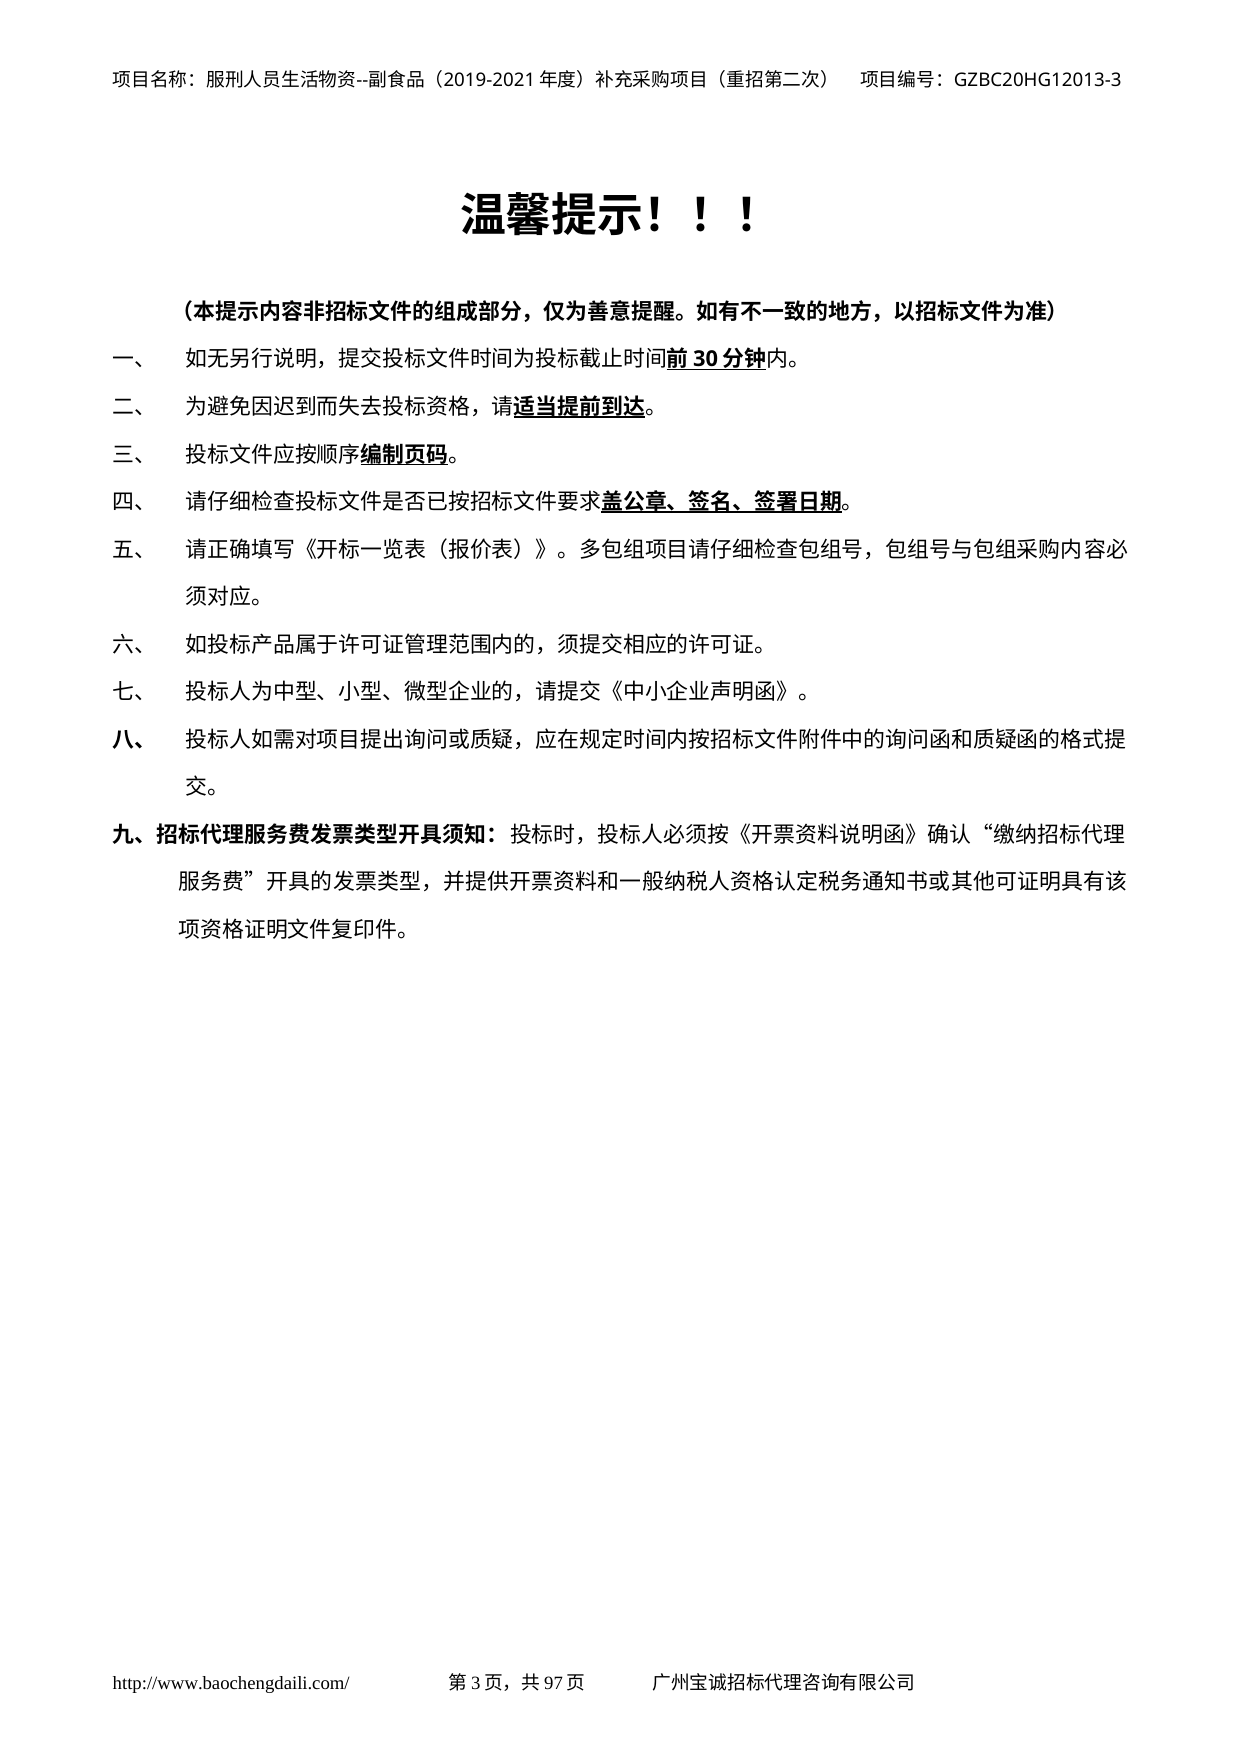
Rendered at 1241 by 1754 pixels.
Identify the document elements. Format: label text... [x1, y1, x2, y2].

list 为避免因迟到而失去投标资格，请适当提前到达。 [112, 389, 1128, 421]
list 投标人如需对项目提出询问或质疑，应在规定时间内按招标文件附件中的询问函和质疑函的格式提交。 [112, 722, 1128, 801]
list 请仔细检查投标文件是否已按招标文件要求盖公章、签名、签署日期。 [112, 484, 1128, 516]
list 投标人为中型、小型、微型企业的，请提交《中小企业声明函》。 [112, 674, 1128, 706]
list 请正确填写《开标一览表（报价表）》。多包组项目请仔细检查包组号，包组号与包组采购内容必须对应。 [112, 532, 1128, 611]
list 投标文件应按顺序编制页码。 [112, 437, 1128, 468]
text 九、招标代理服务费发票类型开具须知：投标时，投标人必须按《开票资料说明函》确认“缴纳招标代理服务费”开具的发票类型，并提供开票资料和一般纳税人资格认定税务通知书或其他可证明具有该项资格证明文件复印件。 [112, 817, 1128, 943]
text （本提示内容非招标文件的组成部分，仅为善意提醒。如有不一致的地方，以招标文件为准） [112, 294, 1128, 326]
list 如投标产品属于许可证管理范围内的，须提交相应的许可证。 [112, 627, 1128, 658]
text 温馨提示！！！ [112, 178, 1128, 244]
list 如无另行说明，提交投标文件时间为投标截止时间前30分钟内。 [112, 341, 1128, 373]
